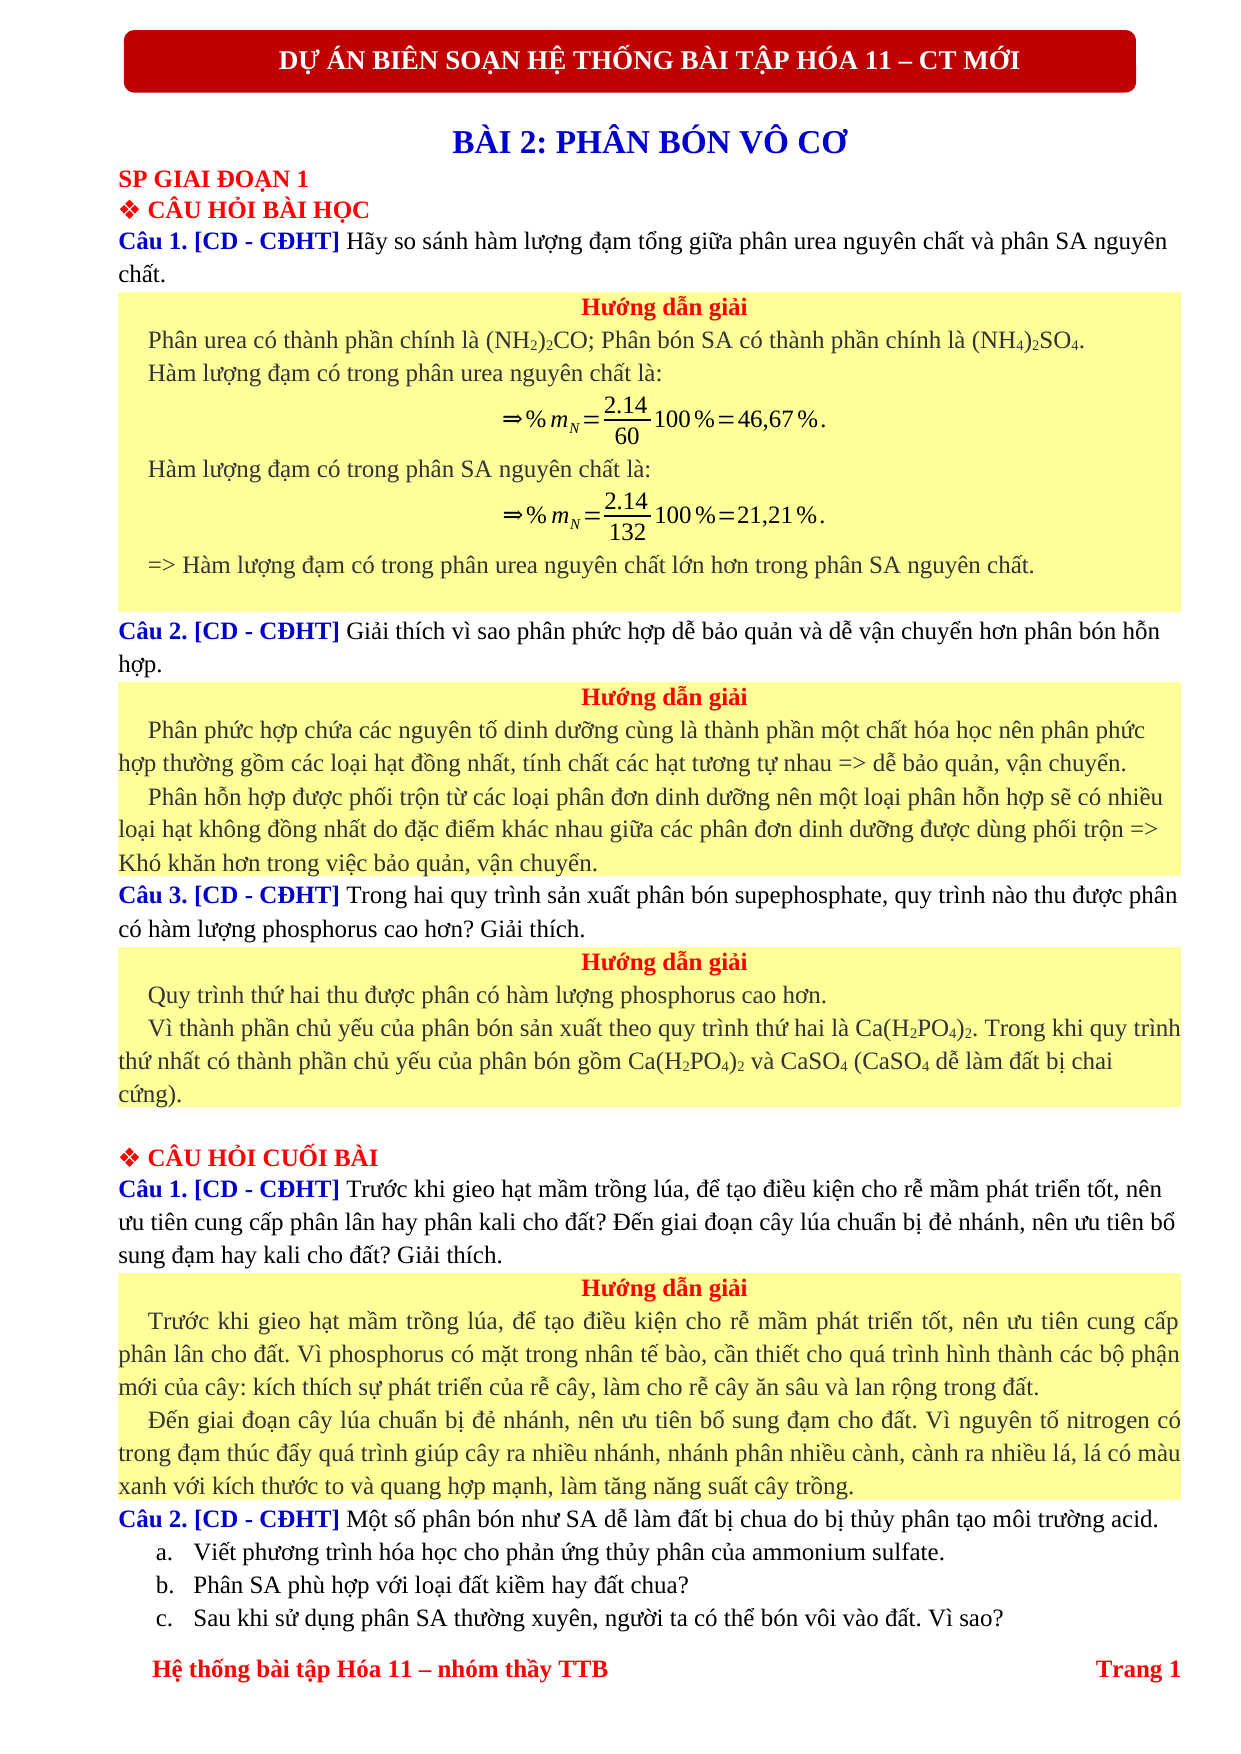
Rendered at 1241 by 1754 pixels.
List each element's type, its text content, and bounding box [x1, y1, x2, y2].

text Câu 3. [CD - CĐHT] Trong hai quy trình sản xuất phân bón supephosphate, quy trình nào thu được phân có hàm lượng phosphorus cao hơn? Giải thích. [118, 881, 1181, 942]
text Câu 2. [CD - CĐHT] Giải thích vì sao phân phức hợp dễ bảo quản và dễ vận chuyển hơn phân bón hỗn hợp. [118, 616, 1181, 678]
text Câu 1. [CD - CĐHT] Hãy so sánh hàm lượng đạm tổng giữa phân urea nguyên chất và phân SA nguyên chất. [118, 226, 1181, 288]
text Hàm lượng đạm có trong phân urea nguyên chất là: [118, 358, 1181, 387]
text SP GIAI ĐOẠN 1 [118, 164, 1181, 193]
list Phân SA phù hợp với loại đất kiềm hay đất chua? [156, 1570, 1181, 1599]
text CÂU HỎI CUỐI BÀI [118, 1143, 1181, 1172]
list Sau khi sử dụng phân SA thường xuyên, người ta có thể bón vôi vào đất. Vì sao? [156, 1603, 1181, 1632]
text BÀI 2: PHÂN BÓN VÔ CƠ [118, 123, 1181, 161]
text Phân urea có thành phần chính là (NH2)2CO; Phân bón SA có thành phần chính là (NH4)2SO4. [118, 325, 1181, 354]
text => Hàm lượng đạm có trong phân urea nguyên chất lớn hơn trong phân SA nguyên chất. [118, 550, 1181, 579]
text Câu 1. [CD - CĐHT] Trước khi gieo hạt mầm trồng lúa, để tạo điều kiện cho rễ mầm phát triển tốt, nên ưu tiên cung cấp phân lân hay phân kali cho đất? Đến giai đoạn cây lúa chuẩn bị đẻ nhánh, nên ưu tiên bổ sung đạm hay kali cho đất? Giải thích. [118, 1174, 1181, 1269]
text Hướng dẫn giải [118, 947, 1181, 975]
list Viết phương trình hóa học cho phản ứng thủy phân của ammonium sulfate. [156, 1537, 1181, 1566]
text Vì thành phần chủ yếu của phân bón sản xuất theo quy trình thứ hai là Ca(H2PO4)2. Trong khi quy trình thứ nhất có thành phần chủ yếu của phân bón gồm Ca(H2PO4)2 và CaSO4 (CaSO4 dễ làm đất bị chai cứng). [118, 1013, 1181, 1107]
text Trước khi gieo hạt mầm trồng lúa, để tạo điều kiện cho rễ mầm phát triển tốt, nên ưu tiên cung cấp phân lân cho đất. Vì phosphorus có mặt trong nhân tế bào, cần thiết cho quá trình hình thành các bộ phận mới của cây: kích thích sự phát triển của rễ cây, làm cho rễ cây ăn sâu và lan rộng trong đất. [118, 1306, 1181, 1401]
text Phân hỗn hợp được phối trộn từ các loại phân đơn dinh dưỡng nên một loại phân hỗn hợp sẽ có nhiều loại hạt không đồng nhất do đặc điểm khác nhau giữa các phân đơn dinh dưỡng được dùng phối trộn => Khó khăn hơn trong việc bảo quản, vận chuyển. [118, 782, 1181, 876]
text Đến giai đoạn cây lúa chuẩn bị đẻ nhánh, nên ưu tiên bổ sung đạm cho đất. Vì nguyên tố nitrogen có trong đạm thúc đẩy quá trình giúp cây ra nhiều nhánh, nhánh phân nhiều cành, cành ra nhiều lá, lá có màu xanh với kích thước to và quang hợp mạnh, làm tăng năng suất cây trồng. [118, 1405, 1181, 1500]
text Quy trình thứ hai thu được phân có hàm lượng phosphorus cao hơn. [118, 980, 1181, 1008]
text Câu 2. [CD - CĐHT] Một số phân bón như SA dễ làm đất bị chua do bị thủy phân tạo môi trường acid. [118, 1504, 1181, 1533]
text Hướng dẫn giải [118, 1273, 1181, 1302]
text Phân phức hợp chứa các nguyên tố dinh dưỡng cùng là thành phần một chất hóa học nên phân phức hợp thường gồm các loại hạt đồng nhất, tính chất các hạt tương tự nhau => dễ bảo quản, vận chuyển. [118, 716, 1181, 777]
text Hướng dẫn giải [118, 292, 1181, 321]
text CÂU HỎI BÀI HỌC [118, 195, 1181, 224]
text Hàm lượng đạm có trong phân SA nguyên chất là: [118, 454, 1181, 483]
text Hướng dẫn giải [118, 682, 1181, 711]
